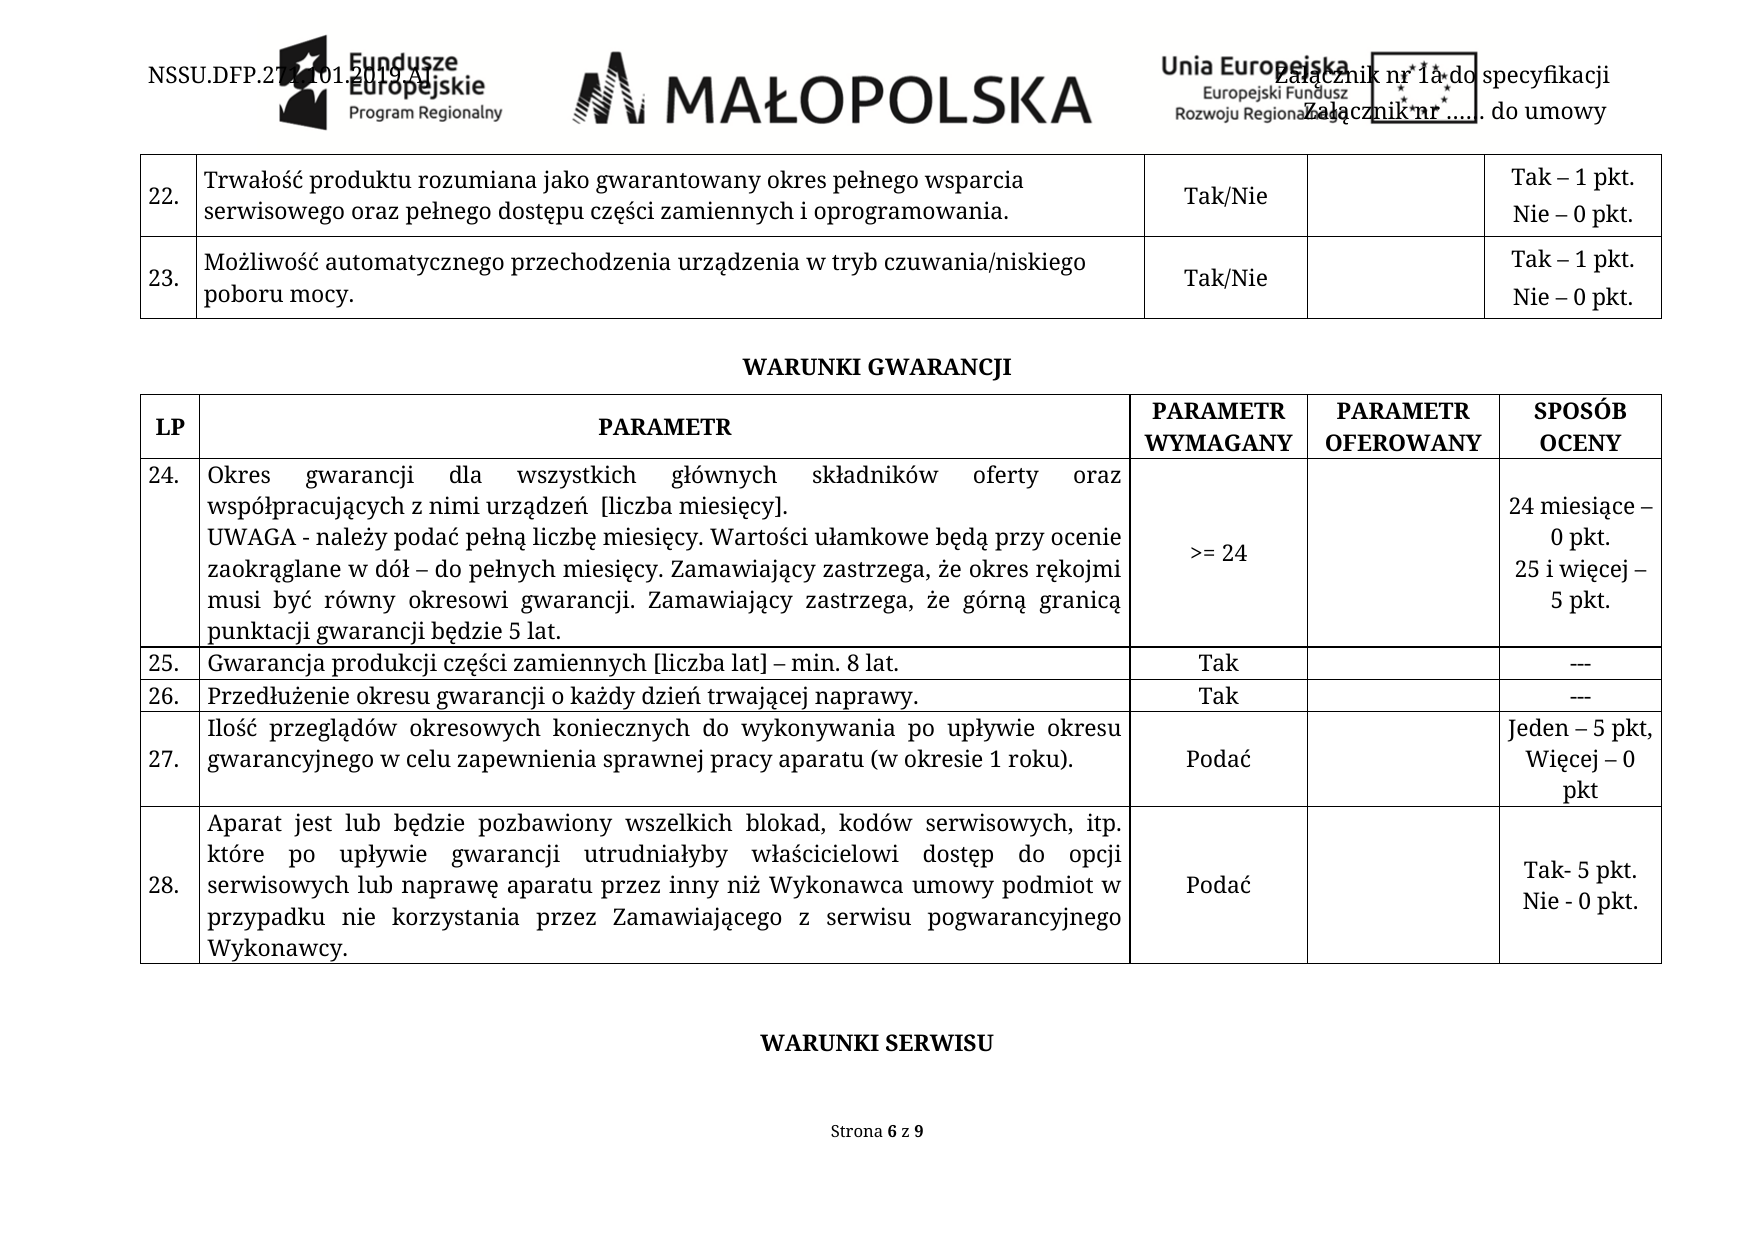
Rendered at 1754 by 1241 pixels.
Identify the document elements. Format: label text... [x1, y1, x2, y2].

table_cell 24 miesiące – 0 pkt. 25 i więcej – 5 pkt. [1500, 459, 1661, 646]
picture [257, 11, 1500, 154]
table_header SPOSÓB OCENY [1500, 395, 1661, 458]
table_cell Tak [1131, 648, 1307, 679]
table_cell --- [1500, 648, 1661, 679]
table_cell Możliwość automatycznego przechodzenia urządzenia w tryb czuwania/niskiego poboru mocy. [197, 237, 1144, 318]
table_header PARAMETR WYMAGANY [1131, 395, 1307, 458]
table_cell Tak – 1 pkt. Nie – 0 pkt. [1485, 155, 1661, 236]
text WARUNKI SERWISU [148, 1027, 1606, 1058]
table_cell Podać [1131, 807, 1307, 963]
table_cell [1308, 155, 1484, 236]
table_cell Aparat jest lub będzie pozbawiony wszelkich blokad, kodów serwisowych, itp. które po upływie gwarancji utrudniałyby właścicielowi dostęp do opcji serwisowych lub naprawę aparatu przez inny niż Wykonawca umowy podmiot w przypadku nie korzystania przez Zamawiającego z serwisu pogwarancyjnego Wykonawcy. [200, 807, 1129, 963]
table_cell Jeden – 5 pkt, Więcej – 0 pkt [1500, 712, 1661, 806]
table_cell Okres gwarancji dla wszystkich głównych składników oferty oraz współpracujących z nimi urządzeń [liczba miesięcy]. UWAGA - należy podać pełną liczbę miesięcy. Wartości ułamkowe będą przy ocenie zaokrąglane w dół – do pełnych miesięcy. Zamawiający zastrzega, że okres rękojmi musi być równy okresowi gwarancji. Zamawiający zastrzega, że górną granicą punktacji gwarancji będzie 5 lat. [200, 459, 1129, 646]
table_cell [1308, 807, 1499, 963]
table_cell [141, 807, 199, 963]
table_cell [141, 237, 196, 318]
table_header PARAMETR [200, 395, 1129, 458]
table_cell [141, 712, 199, 806]
table_cell Tak/Nie [1145, 155, 1307, 236]
table_cell --- [1500, 680, 1661, 711]
table_cell [1308, 680, 1499, 711]
table_cell Ilość przeglądów okresowych koniecznych do wykonywania po upływie okresu gwarancyjnego w celu zapewnienia sprawnej pracy aparatu (w okresie 1 roku). [200, 712, 1129, 806]
text WARUNKI GWARANCJI [148, 351, 1606, 382]
table_header PARAMETR OFEROWANY [1308, 395, 1499, 458]
table_cell [141, 648, 199, 679]
table_cell >= 24 [1131, 459, 1307, 646]
table_cell Tak/Nie [1145, 237, 1307, 318]
table_cell Tak- 5 pkt. Nie - 0 pkt. [1500, 807, 1661, 963]
table_cell Przedłużenie okresu gwarancji o każdy dzień trwającej naprawy. [200, 680, 1129, 711]
table_cell Gwarancja produkcji części zamiennych [liczba lat] – min. 8 lat. [200, 648, 1129, 679]
table_cell Podać [1131, 712, 1307, 806]
table_cell [141, 680, 199, 711]
table_cell [141, 459, 199, 646]
table_cell [1308, 459, 1499, 646]
table_cell [141, 155, 196, 236]
table_cell [1308, 712, 1499, 806]
table_cell [1308, 237, 1484, 318]
table_header LP [141, 395, 199, 458]
table_cell Tak [1131, 680, 1307, 711]
table_cell [1308, 648, 1499, 679]
table_cell Trwałość produktu rozumiana jako gwarantowany okres pełnego wsparcia serwisowego oraz pełnego dostępu części zamiennych i oprogramowania. [197, 155, 1144, 236]
table_cell Tak – 1 pkt. Nie – 0 pkt. [1485, 237, 1661, 318]
